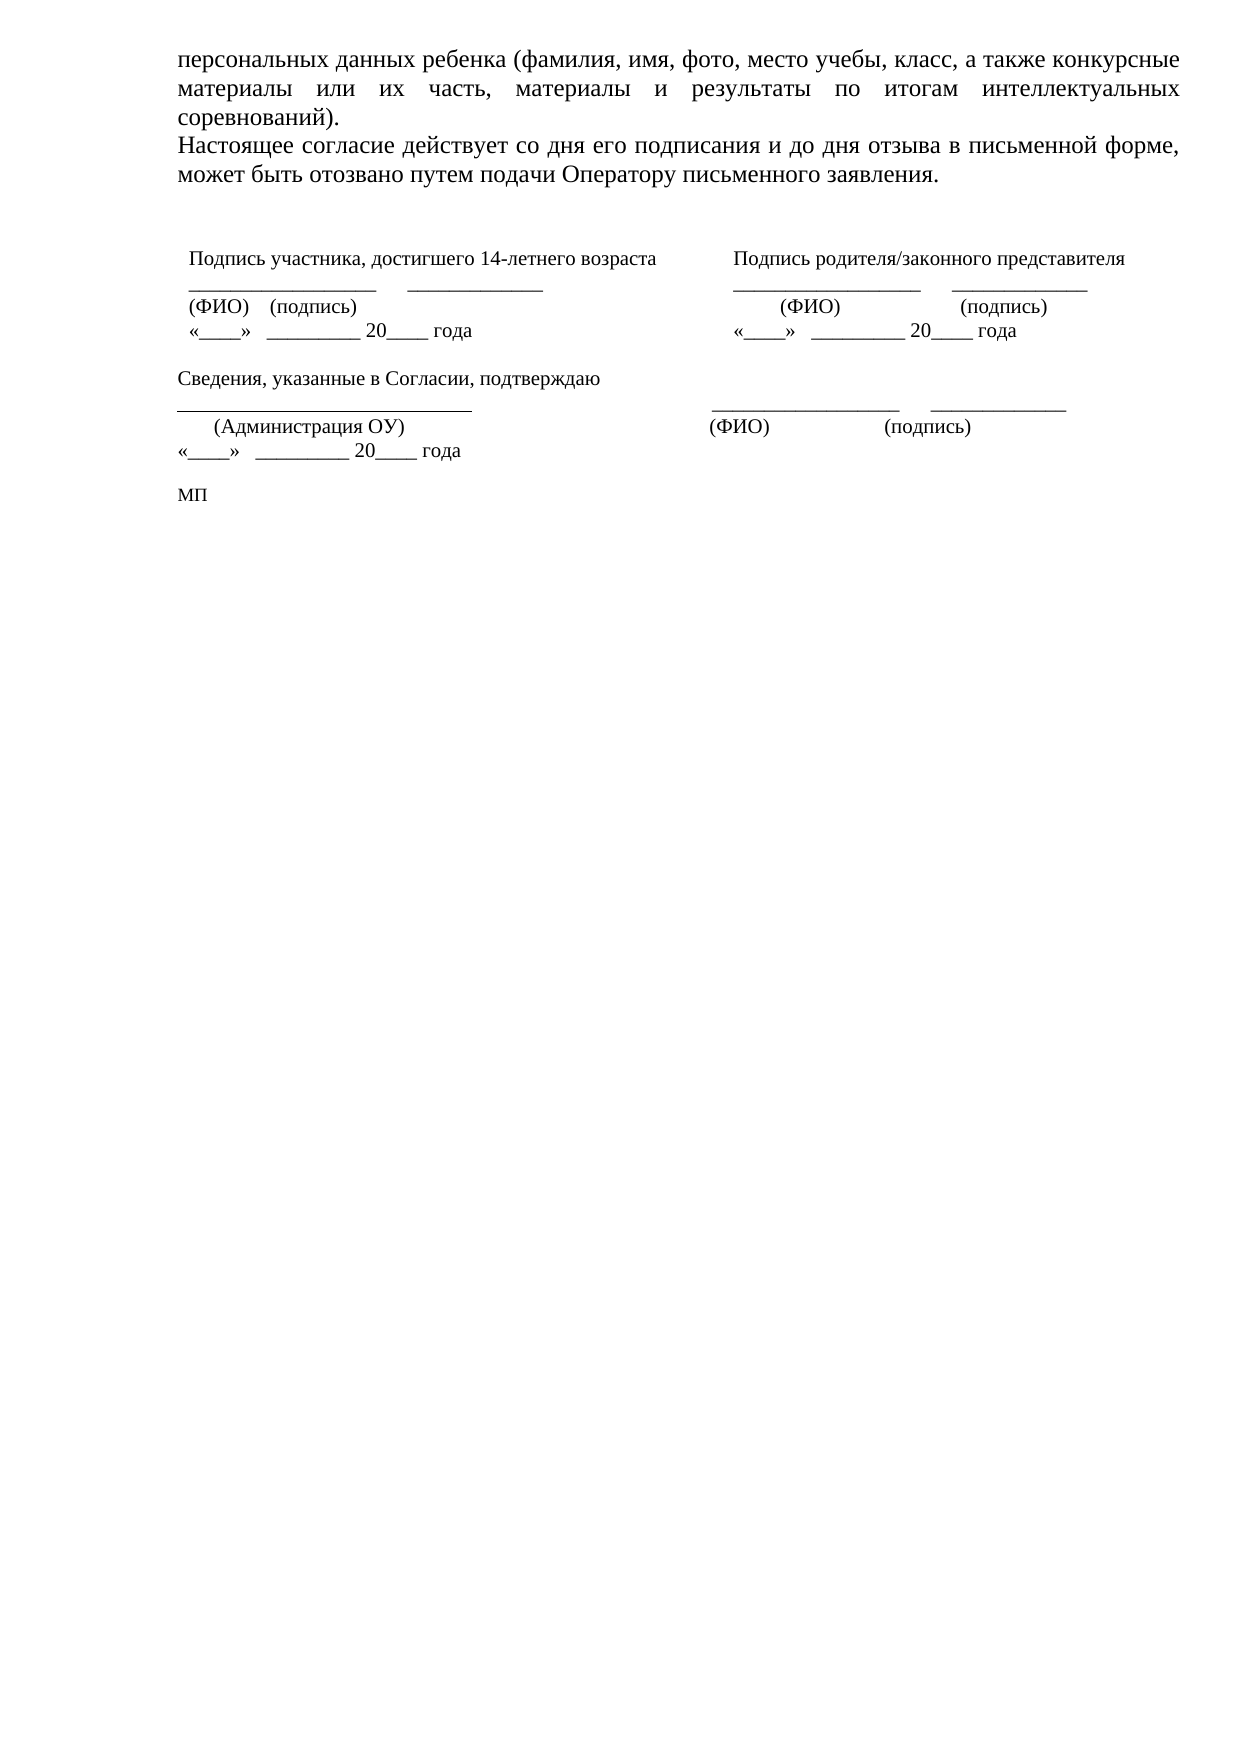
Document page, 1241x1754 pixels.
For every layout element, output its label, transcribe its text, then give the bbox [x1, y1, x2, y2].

text МП [177, 484, 1181, 505]
text Настоящее согласие действует со дня его подписания и до дня отзыва в письменной форме, может быть отозвано путем подачи Оператору письменного заявления. [177, 131, 1181, 188]
text Сведения, указанные в Согласии, подтверждаю [177, 366, 1181, 390]
table_header Подпись участника, достигшего 14-летнего возраста __________________ _____________ (ФИО) (подпись) «____» _________ 20____ года [177, 246, 722, 342]
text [177, 44, 1181, 131]
text (Администрация ОУ) (ФИО) (подпись) [177, 414, 1181, 438]
table_header Подпись родителя/законного представителя __________________ _____________ (ФИО) (подпись) «____» _________ 20____ года [722, 246, 1181, 342]
text __________________ _____________ [177, 390, 1181, 414]
text «____» _________ 20____ года [177, 438, 1181, 462]
